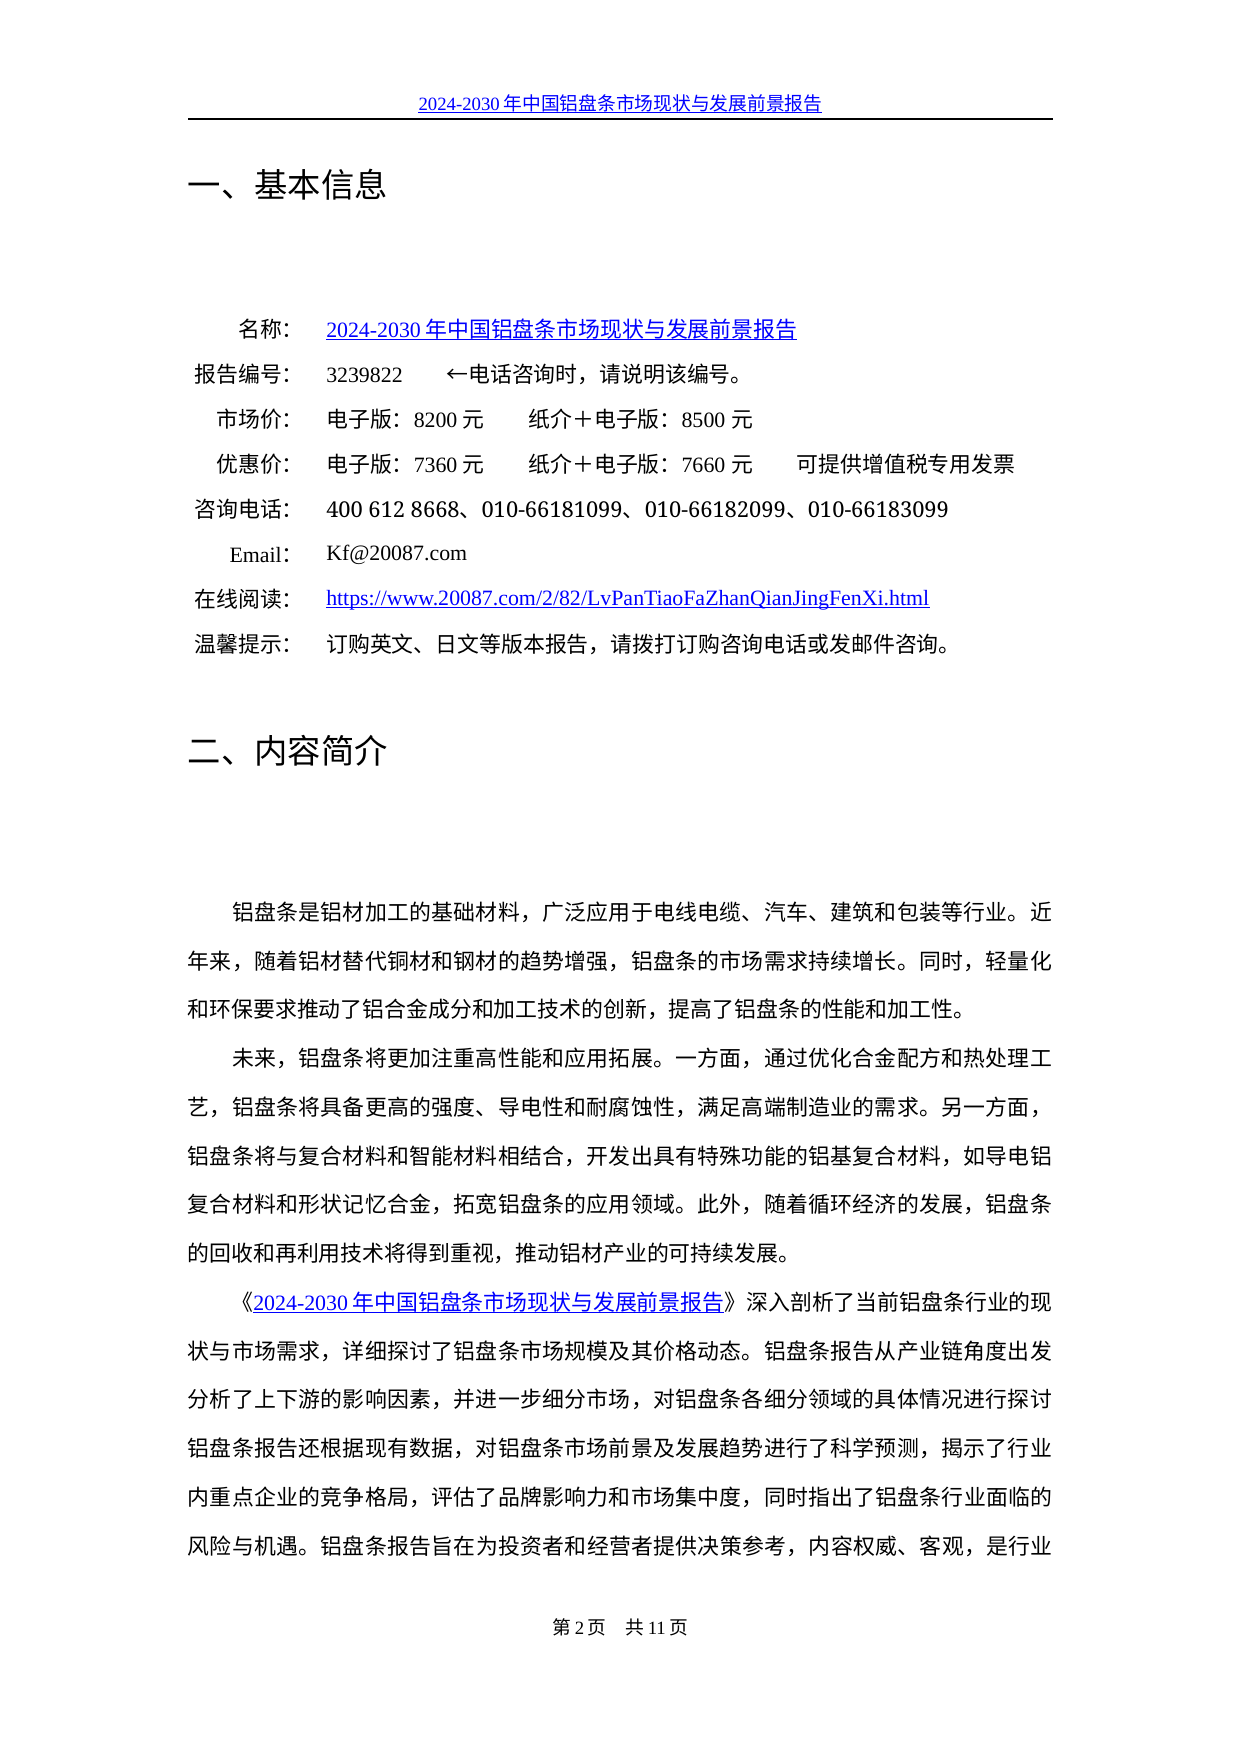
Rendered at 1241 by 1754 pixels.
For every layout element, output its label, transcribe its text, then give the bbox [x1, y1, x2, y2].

table_cell 市场价： [167, 402, 315, 447]
table_cell 订购英文、日文等版本报告，请拨打订购咨询电话或发邮件咨询。 [315, 627, 1073, 672]
table_cell 温馨提示： [167, 627, 315, 672]
title 一、基本信息 [187, 150, 1053, 215]
table_cell 电子版：7360 元 纸介＋电子版：7660 元 可提供增值税专用发票 [315, 447, 1073, 492]
table_cell Email： [167, 537, 315, 582]
table_cell 电子版：8200 元 纸介＋电子版：8500 元 [315, 402, 1073, 447]
table_cell 报告编号： [167, 357, 315, 402]
table_cell 优惠价： [167, 447, 315, 492]
table_header 名称： [167, 312, 315, 357]
table_cell Kf@20087.com [315, 537, 1073, 582]
table_cell [315, 582, 1073, 627]
table_cell 3239822 ←电话咨询时，请说明该编号。 [315, 357, 1073, 402]
table_cell 在线阅读： [167, 582, 315, 627]
table_header 2024-2030年中国铝盘条市场现状与发展前景报告 [315, 312, 1073, 357]
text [187, 894, 1053, 1561]
table_cell 400 612 8668、010-66181099、010-66182099、010-66183099 [315, 492, 1073, 537]
title 二、内容简介 [187, 717, 1053, 782]
table_cell 咨询电话： [167, 492, 315, 537]
